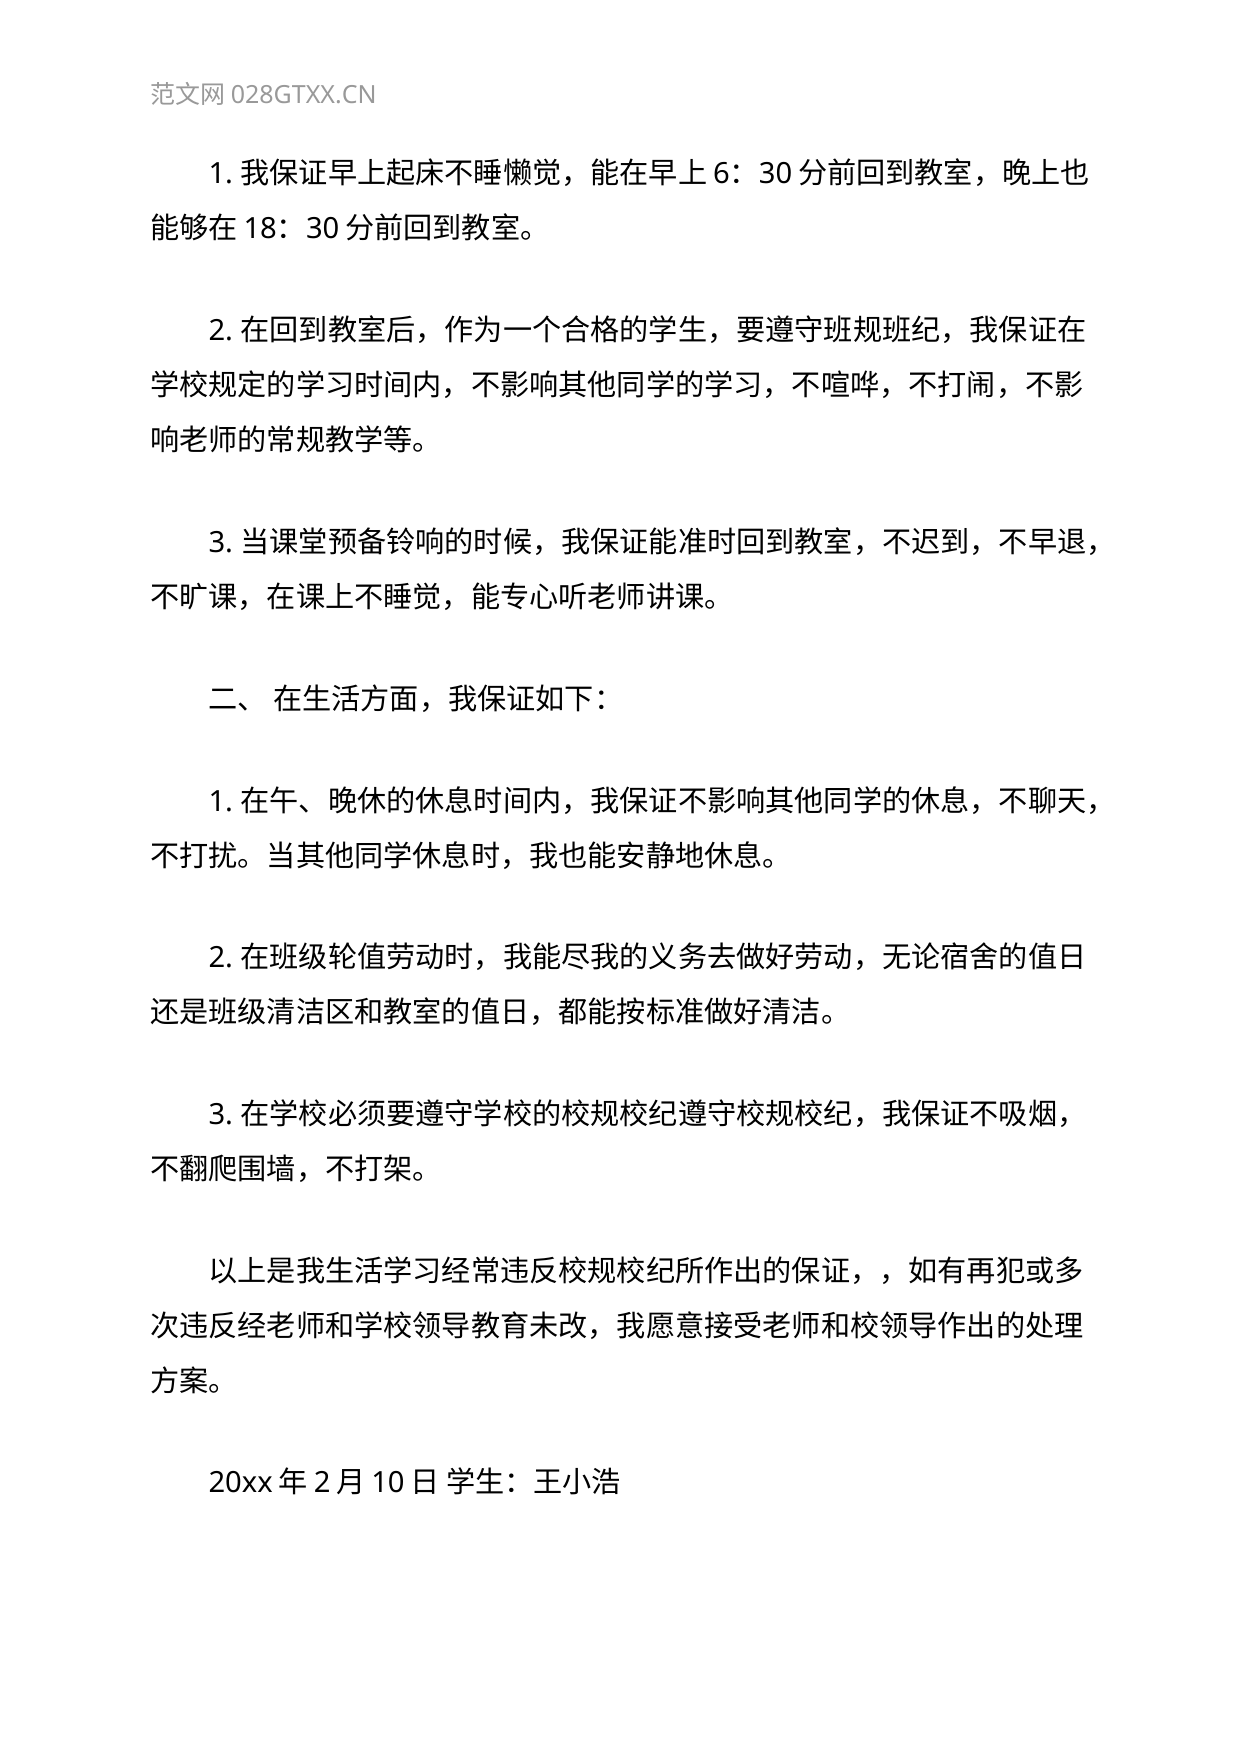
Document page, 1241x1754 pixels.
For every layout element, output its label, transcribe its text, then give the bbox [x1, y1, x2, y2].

text 2. 在回到教室后，作为一个合格的学生，要遵守班规班纪，我保证在学校规定的学习时间内，不影响其他同学的学习，不喧哗，不打闹，不影响老师的常规教学等。 [150, 307, 1090, 459]
text 1. 我保证早上起床不睡懒觉，能在早上6：30分前回到教室，晚上也能够在18：30分前回到教室。 [150, 150, 1090, 247]
text 1. 在午、晚休的休息时间内，我保证不影响其他同学的休息，不聊天，不打扰。当其他同学休息时，我也能安静地休息。 [150, 777, 1090, 874]
text 二、 在生活方面，我保证如下： [150, 675, 1090, 718]
text 2. 在班级轮值劳动时，我能尽我的义务去做好劳动，无论宿舍的值日还是班级清洁区和教室的值日，都能按标准做好清洁。 [150, 934, 1090, 1031]
text 以上是我生活学习经常违反校规校纪所作出的保证，，如有再犯或多次违反经老师和学校领导教育未改，我愿意接受老师和校领导作出的处理方案。 [150, 1247, 1090, 1399]
text 20xx年2月10日 学生：王小浩 [150, 1459, 1090, 1501]
text 3. 当课堂预备铃响的时候，我保证能准时回到教室，不迟到，不早退，不旷课，在课上不睡觉，能专心听老师讲课。 [150, 519, 1090, 616]
text 3. 在学校必须要遵守学校的校规校纪遵守校规校纪，我保证不吸烟，不翻爬围墙，不打架。 [150, 1091, 1090, 1188]
